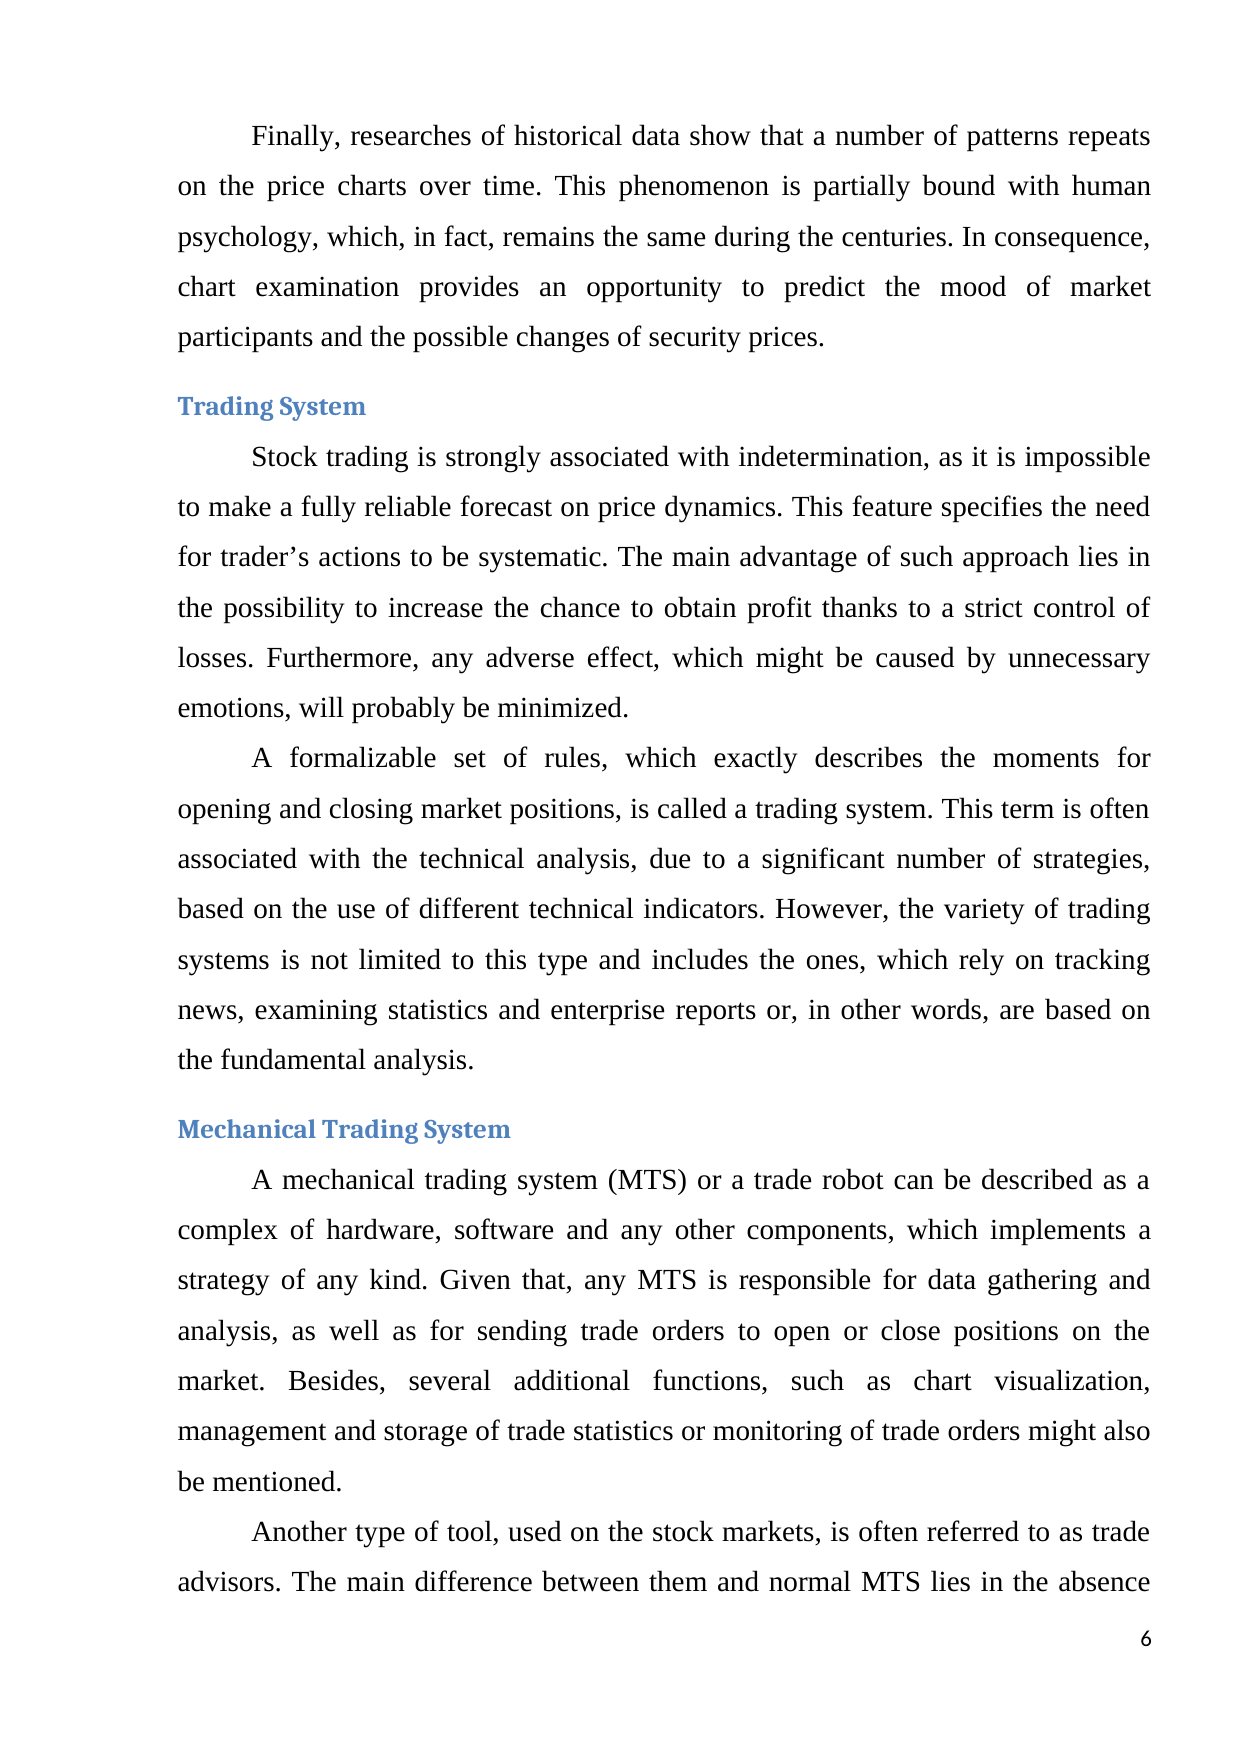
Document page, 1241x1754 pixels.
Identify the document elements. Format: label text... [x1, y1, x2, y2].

subtitle Trading System [177, 391, 1152, 422]
list Finally, researches of historical data show that a number of patterns repeats on the price charts over time. This phenomenon is partially bound with human psychology, which, in fact, remains the same during the centuries. In consequence, chart examination provides an opportunity to predict the mood of market participants and the possible changes of security prices. [177, 118, 1152, 353]
list A formalizable set of rules, which exactly describes the moments for opening and closing market positions, is called a trading system. This term is often associated with the technical analysis, due to a significant number of strategies, based on the use of different technical indicators. However, the variety of trading systems is not limited to this type and includes the ones, which rely on tracking news, examining statistics and enterprise reports or, in other words, are based on the fundamental analysis. [177, 741, 1152, 1076]
list A mechanical trading system (MTS) or a trade robot can be described as a complex of hardware, software and any other components, which implements a strategy of any kind. Given that, any MTS is responsible for data gathering and analysis, as well as for sending trade orders to open or close positions on the market. Besides, several additional functions, such as chart visualization, management and storage of trade statistics or monitoring of trade orders might also be mentioned. [177, 1162, 1152, 1497]
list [177, 1514, 1152, 1598]
subtitle Mechanical Trading System [177, 1114, 1152, 1145]
list Stock trading is strongly associated with indetermination, as it is impossible to make a fully reliable forecast on price dynamics. This feature specifies the need for trader’s actions to be systematic. The main advantage of such approach lies in the possibility to increase the chance to obtain profit thanks to a strict control of losses. Furthermore, any adverse effect, which might be caused by unnecessary emotions, will probably be minimized. [177, 439, 1152, 724]
